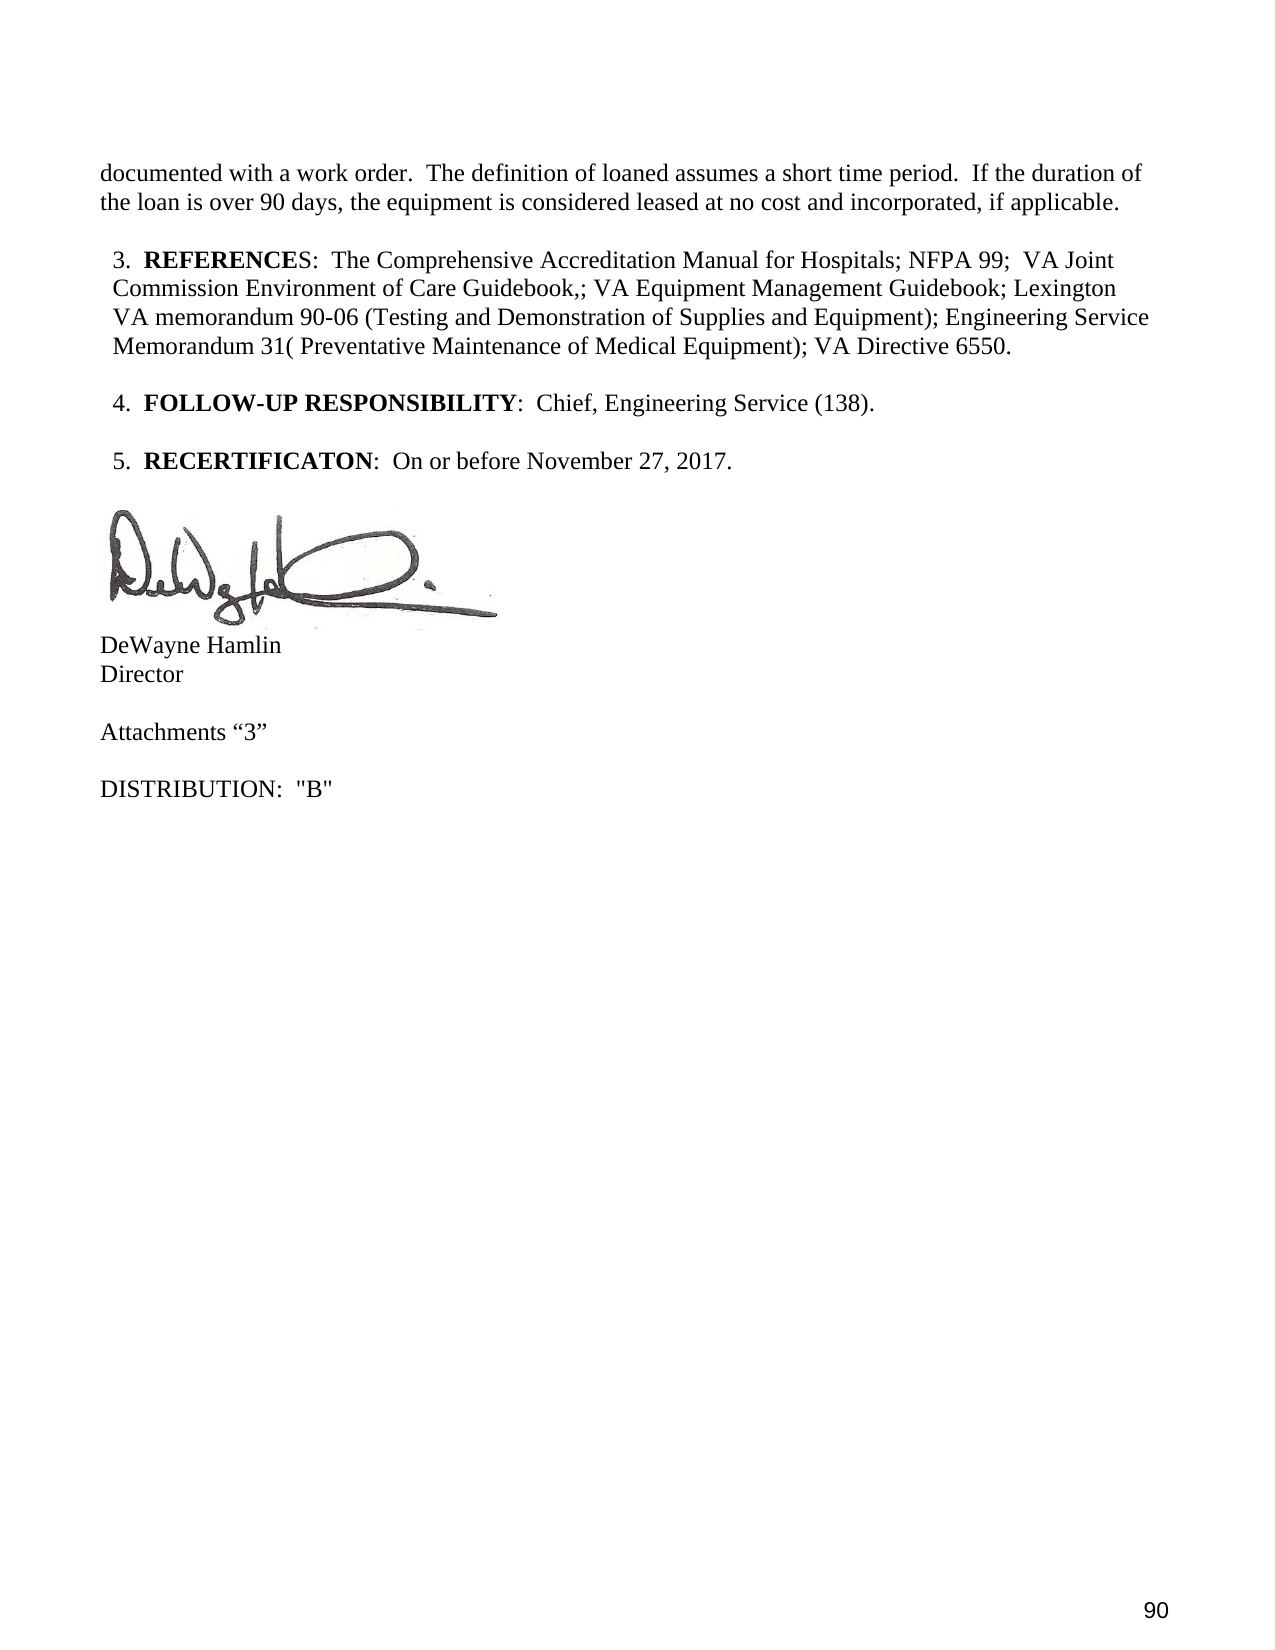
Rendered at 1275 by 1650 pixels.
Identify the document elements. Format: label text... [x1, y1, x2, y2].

list REFERENCES: The Comprehensive Accreditation Manual for Hospitals; NFPA 99; VA Joint Commission Environment of Care Guidebook,; VA Equipment Management Guidebook; Lexington VA memorandum 90-06 (Testing and Demonstration of Supplies and Equipment); Engineering Service Memorandum 31( Preventative Maintenance of Medical Equipment); VA Directive 6550. [112, 245, 1157, 360]
text DeWayne Hamlin Director [100, 630, 293, 688]
picture [100, 504, 502, 630]
list RECERTIFICATON: On or before November 27, 2017. [112, 446, 1169, 475]
list FOLLOW-UP RESPONSIBILITY: Chief, Engineering Service (138). [112, 388, 1169, 417]
text documented with a work order. The definition of loaned assumes a short time period. If the duration of the loan is over 90 days, the equipment is considered leased at no cost and incorporated, if applicable. [100, 158, 1153, 216]
text Attachments “3” DISTRIBUTION: "B" [100, 717, 344, 803]
